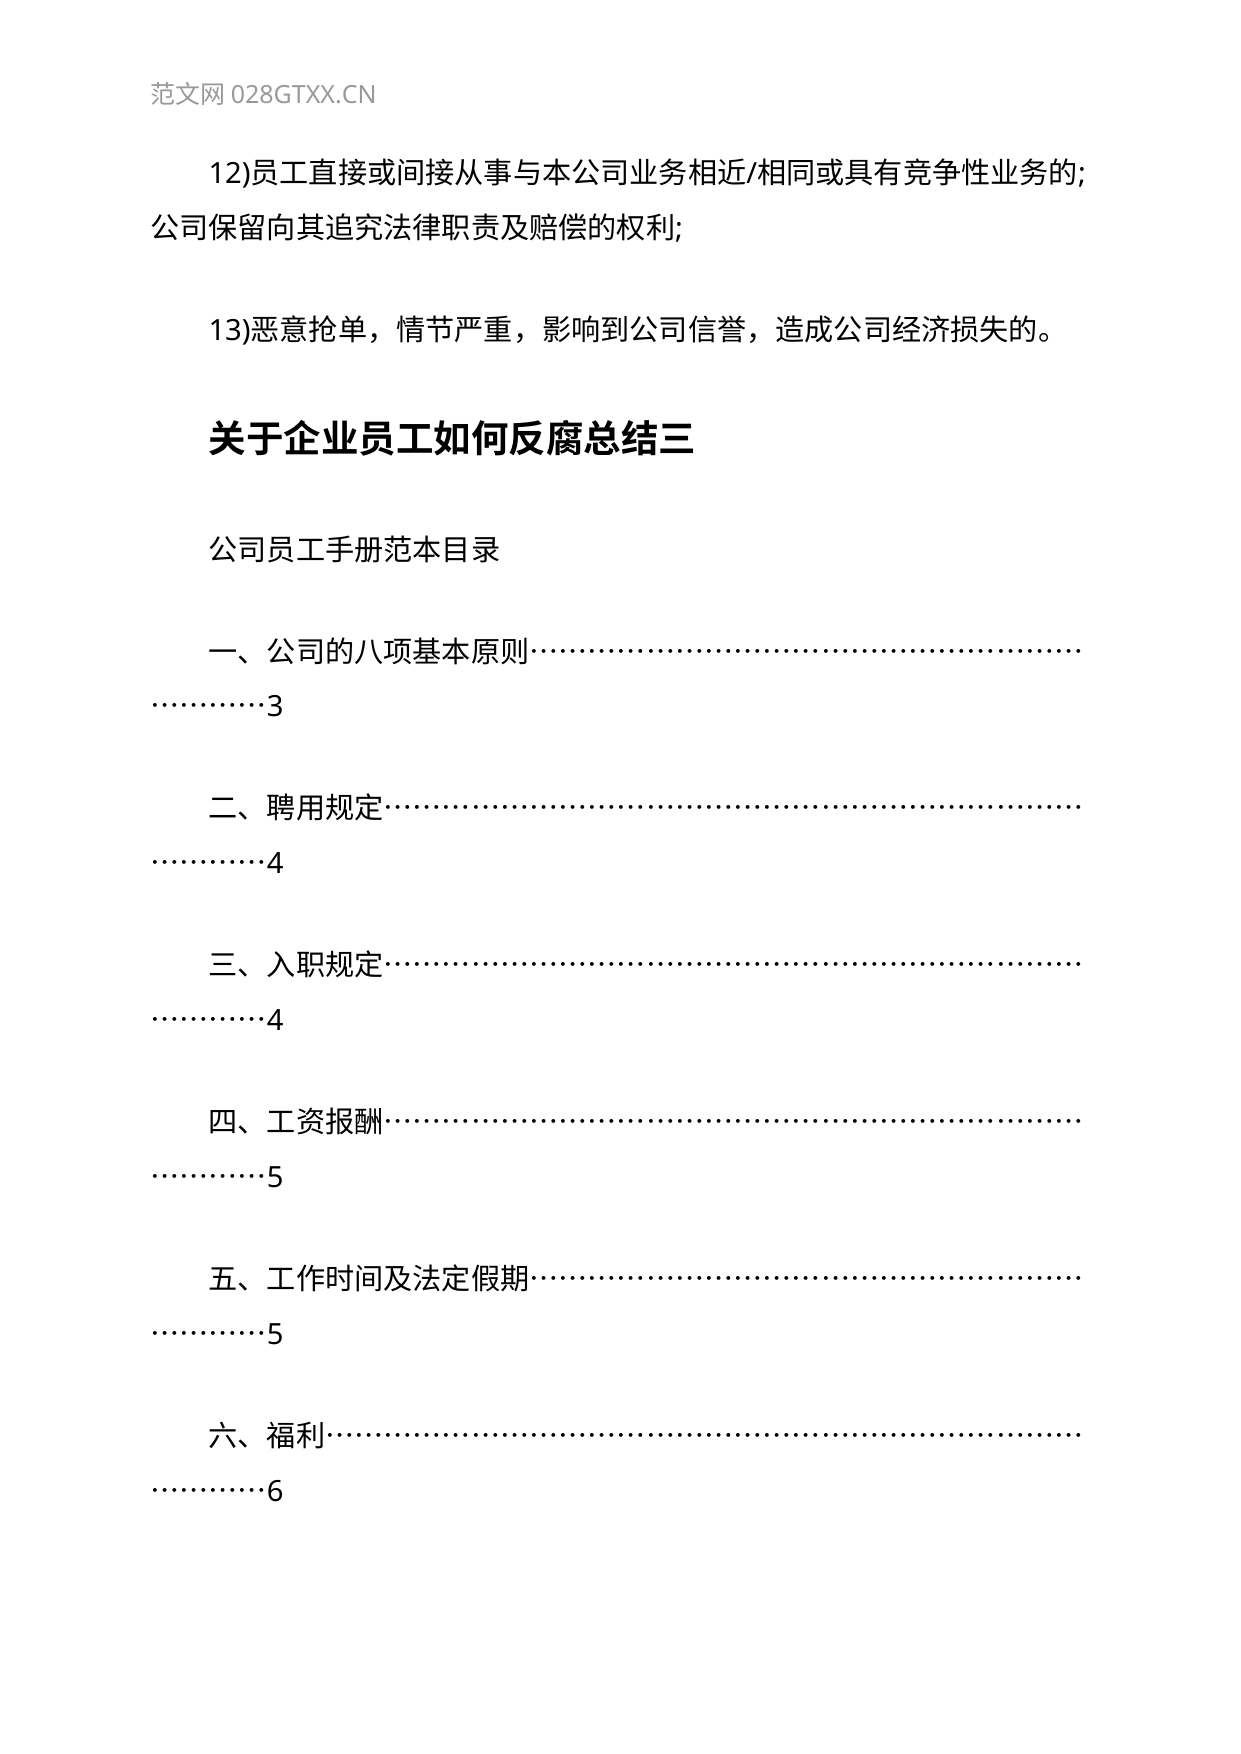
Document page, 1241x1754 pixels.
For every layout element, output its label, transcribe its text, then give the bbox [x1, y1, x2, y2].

text 关于企业员工如何反腐总结三 [150, 409, 1090, 463]
text 公司员工手册范本目录 [150, 526, 1090, 569]
text 三、入职规定…………………………………………………………………………4 [150, 942, 1090, 1039]
text 二、聘用规定…………………………………………………………………………4 [150, 785, 1090, 882]
text 六、福利………………………………………………………………………………6 [150, 1412, 1090, 1510]
text 四、工资报酬…………………………………………………………………………5 [150, 1099, 1090, 1196]
text 五、工作时间及法定假期……………………………………………………………5 [150, 1256, 1090, 1353]
text 12)员工直接或间接从事与本公司业务相近/相同或具有竞争性业务的;公司保留向其追究法律职责及赔偿的权利; [150, 150, 1090, 247]
text 13)恶意抢单，情节严重，影响到公司信誉，造成公司经济损失的。 [150, 307, 1090, 349]
text 一、公司的八项基本原则……………………………………………………………3 [150, 628, 1090, 725]
